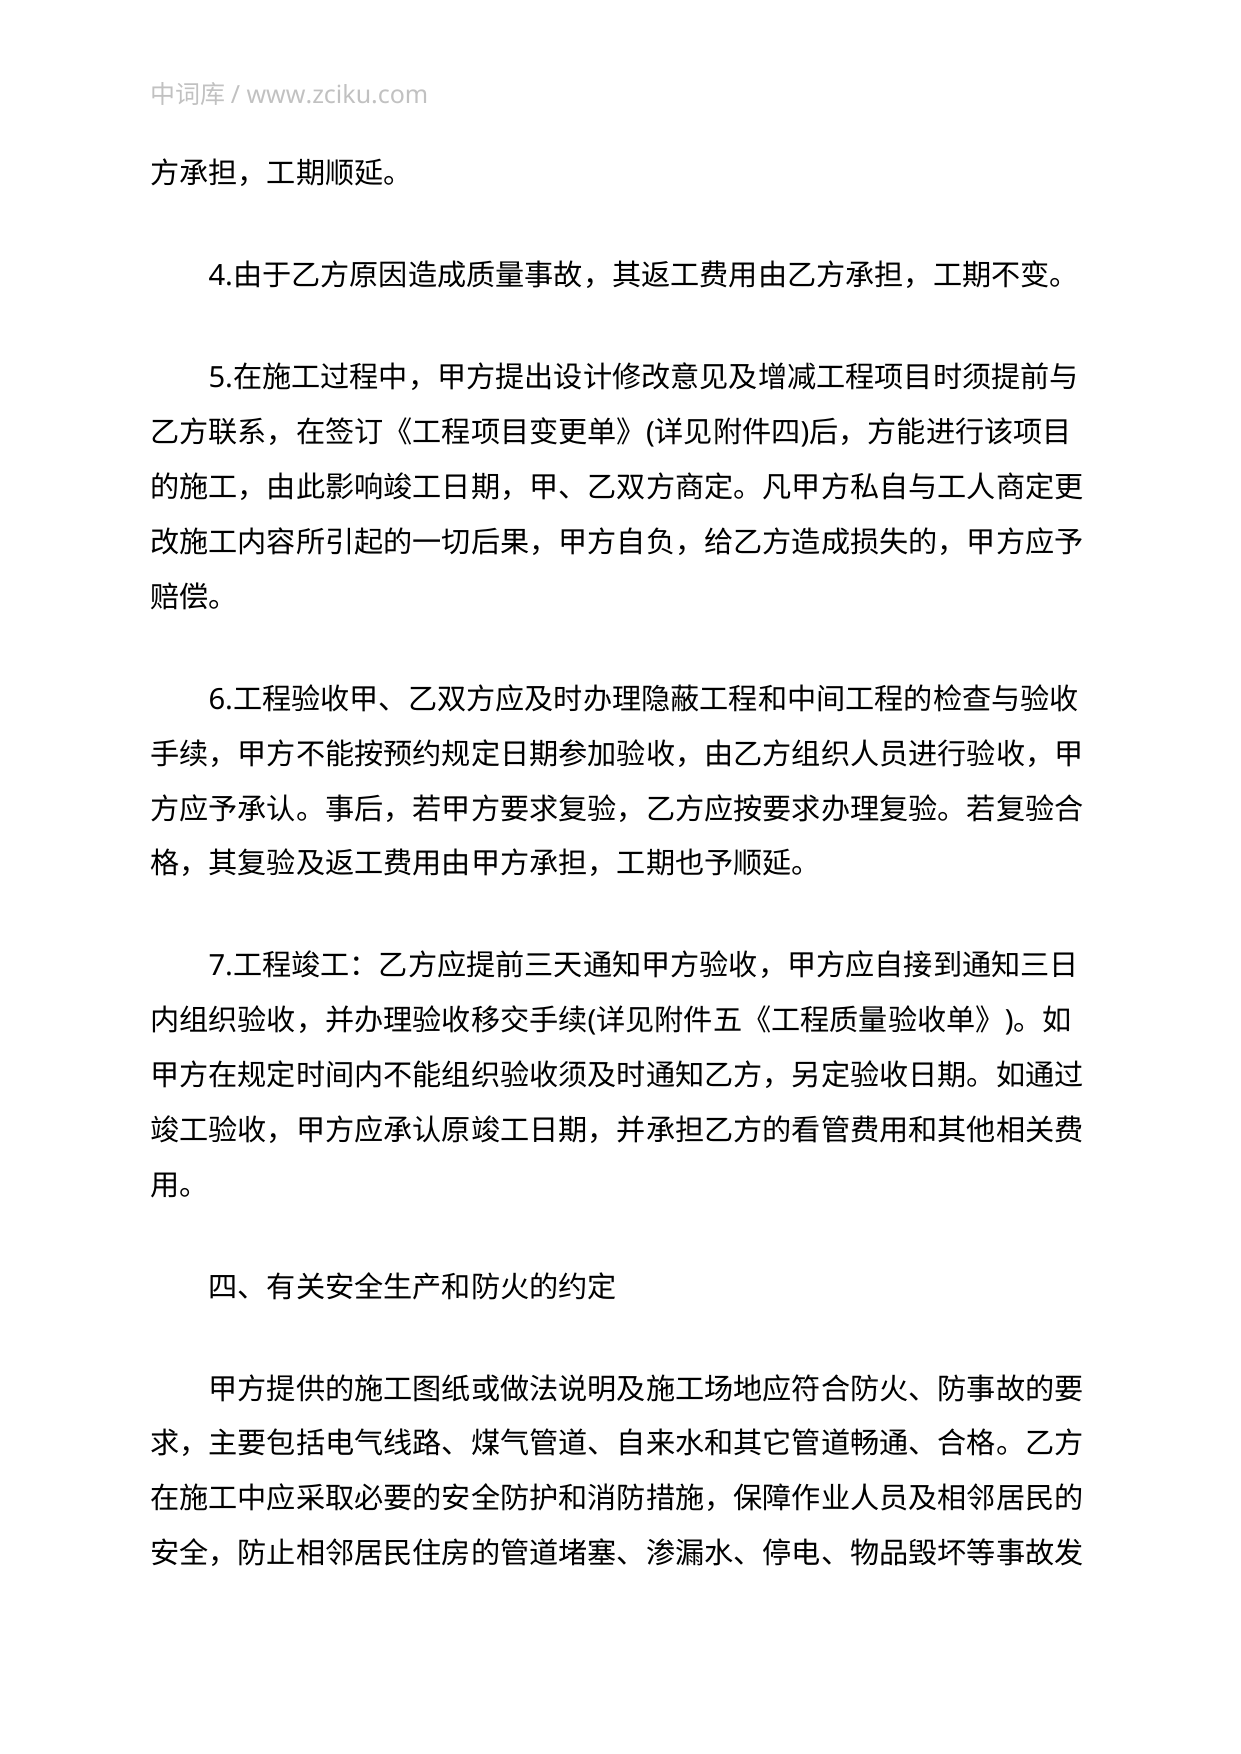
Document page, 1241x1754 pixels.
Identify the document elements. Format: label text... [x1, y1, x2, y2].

text 5.在施工过程中，甲方提出设计修改意见及增减工程项目时须提前与乙方联系，在签订《工程项目变更单》(详见附件四)后，方能进行该项目的施工，由此影响竣工日期，甲、乙双方商定。凡甲方私自与工人商定更改施工内容所引起的一切后果，甲方自负，给乙方造成损失的，甲方应予赔偿。 [150, 354, 1090, 616]
text 6.工程验收甲、乙双方应及时办理隐蔽工程和中间工程的检查与验收手续，甲方不能按预约规定日期参加验收，由乙方组织人员进行验收，甲方应予承认。事后，若甲方要求复验，乙方应按要求办理复验。若复验合格，其复验及返工费用由甲方承担，工期也予顺延。 [150, 675, 1090, 882]
text 4.由于乙方原因造成质量事故，其返工费用由乙方承担，工期不变。 [150, 252, 1090, 294]
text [150, 1365, 1090, 1572]
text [150, 150, 1090, 192]
text 7.工程竣工：乙方应提前三天通知甲方验收，甲方应自接到通知三日内组织验收，并办理验收移交手续(详见附件五《工程质量验收单》)。如甲方在规定时间内不能组织验收须及时通知乙方，另定验收日期。如通过竣工验收，甲方应承认原竣工日期，并承担乙方的看管费用和其他相关费用。 [150, 942, 1090, 1204]
text 四、有关安全生产和防火的约定 [150, 1263, 1090, 1306]
